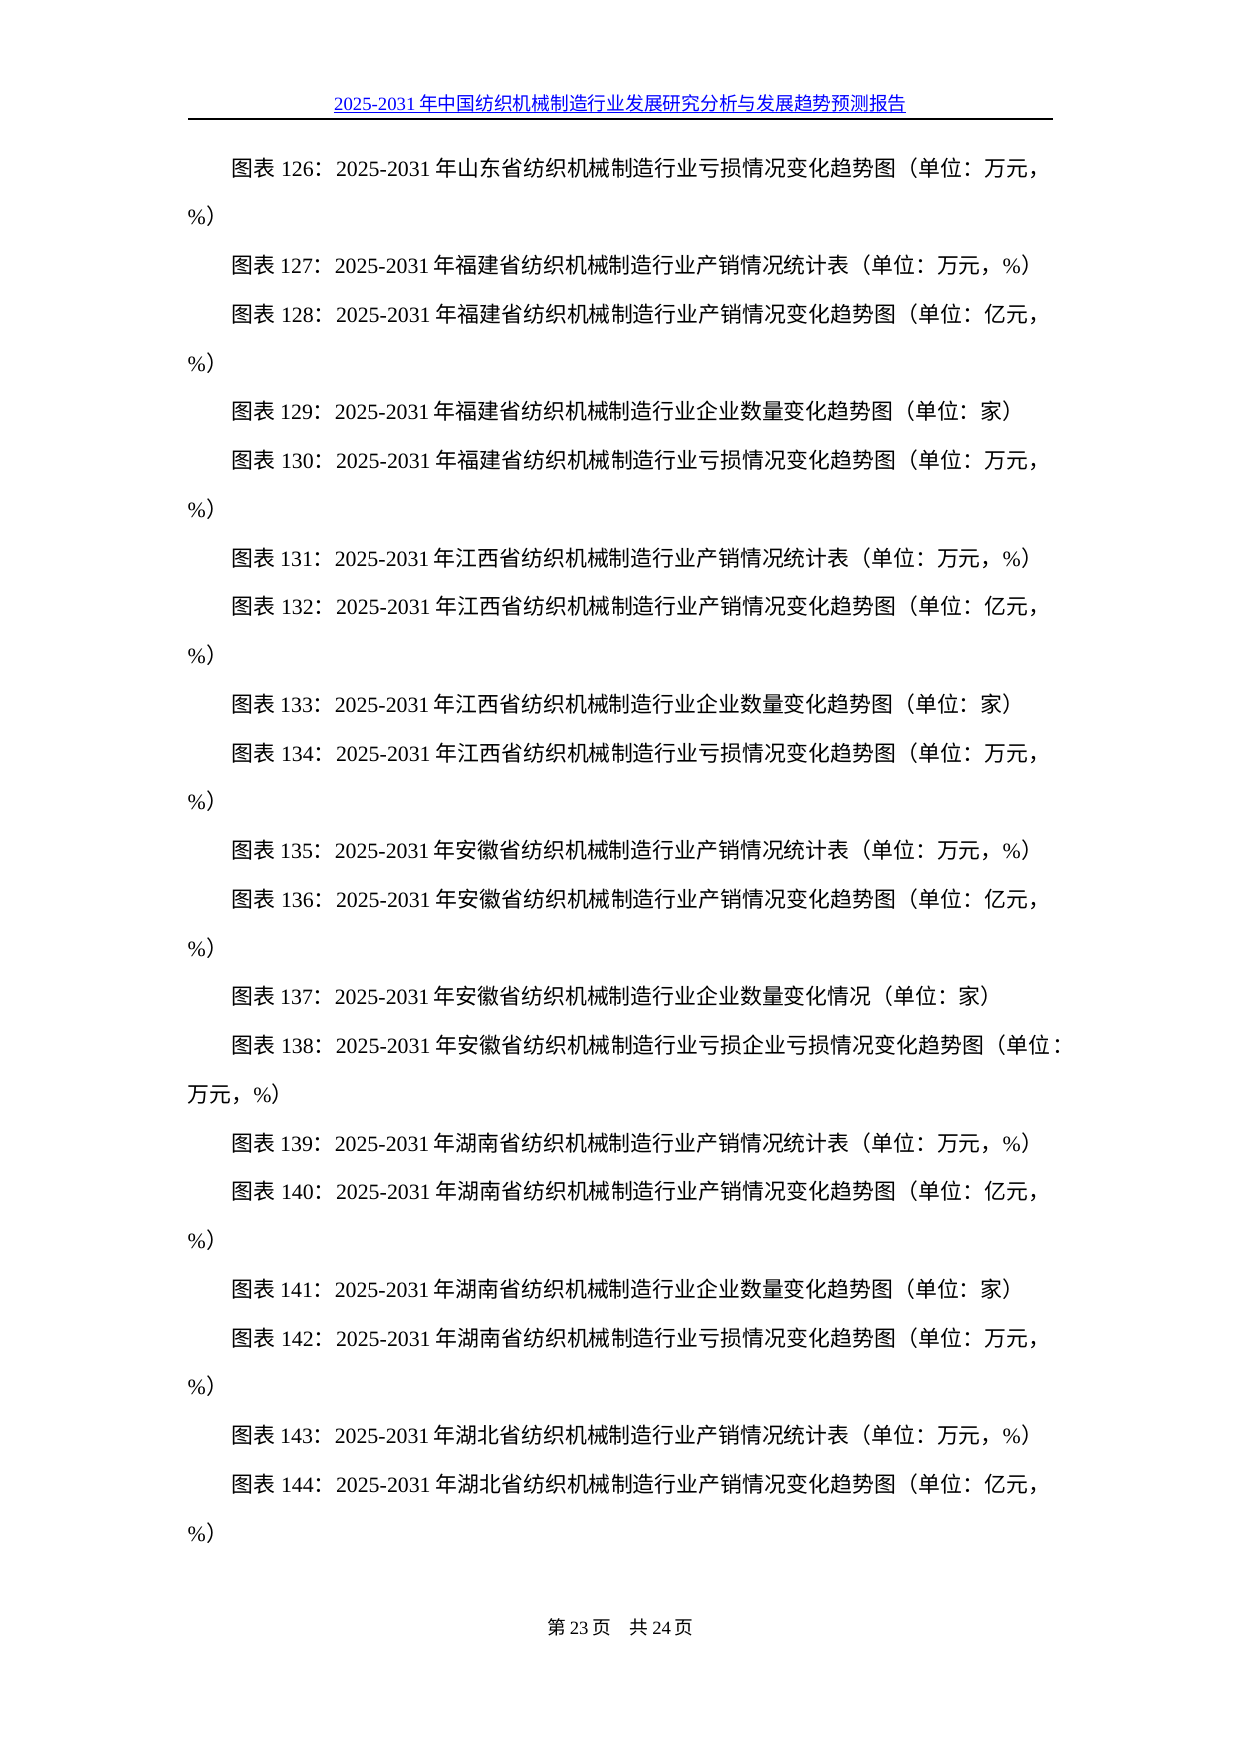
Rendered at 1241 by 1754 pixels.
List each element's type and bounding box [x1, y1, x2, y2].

text [187, 150, 1053, 1548]
